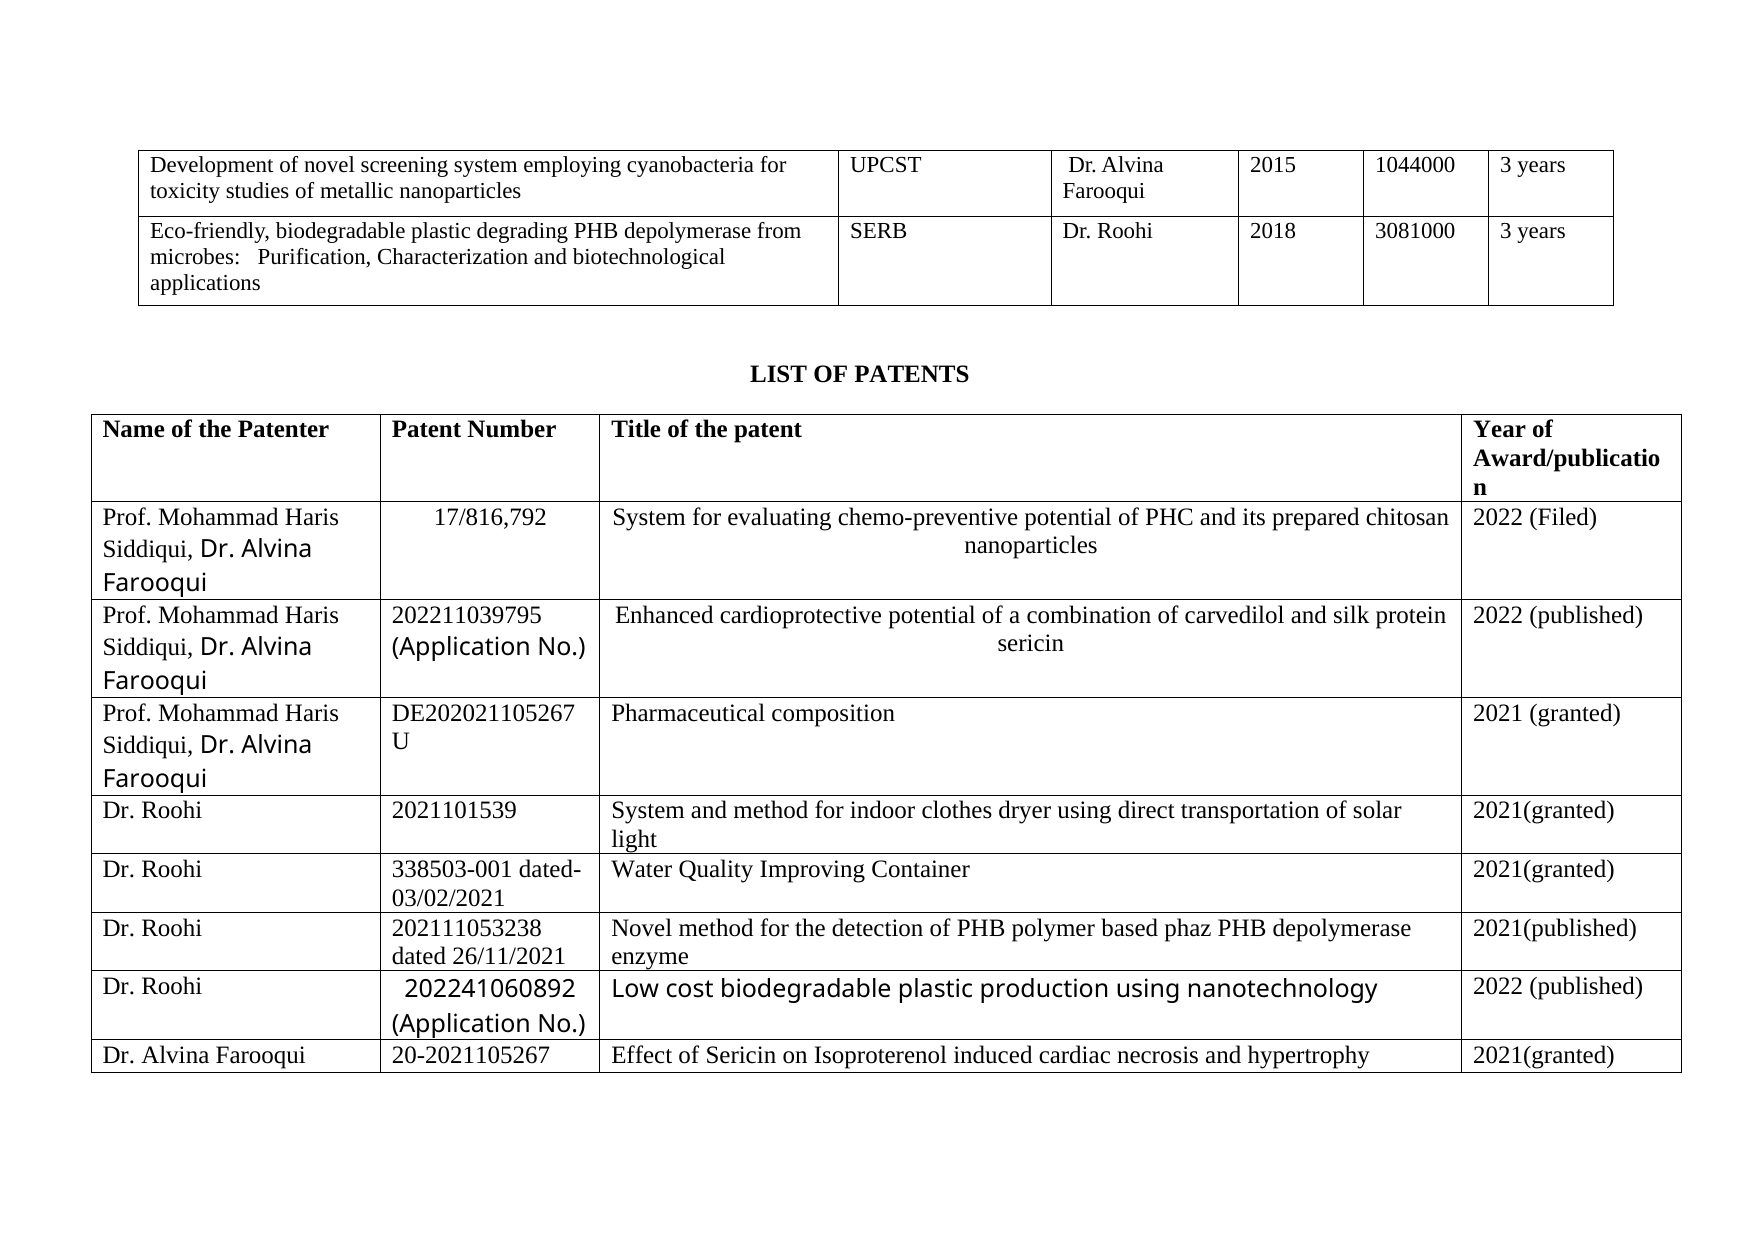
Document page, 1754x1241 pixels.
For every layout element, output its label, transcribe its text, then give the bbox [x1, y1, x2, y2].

table_cell Eco-friendly, biodegradable plastic degrading PHB depolymerase from microbes: Purification, Characterization and biotechnological applications [139, 217, 838, 305]
table_cell 2015 [1239, 151, 1363, 216]
table_cell 3 years [1489, 151, 1613, 216]
table_cell SERB [839, 217, 1051, 305]
table_header Title of the patent [600, 415, 1461, 501]
table_cell 2022 (published) [1462, 971, 1681, 1039]
table_cell 2018 [1239, 217, 1363, 305]
table_cell Pharmaceutical composition [600, 698, 1461, 794]
table_cell System for evaluating chemo-preventive potential of PHC and its prepared chitosan nanoparticles [600, 502, 1461, 599]
table_cell 17/816,792 [381, 502, 599, 599]
table_cell 2021(granted) [1462, 854, 1681, 912]
table_cell Water Quality Improving Container [600, 854, 1461, 912]
table_cell Enhanced cardioprotective potential of a combination of carvedilol and silk protein sericin [600, 600, 1461, 697]
table_cell 202111053238 dated 26/11/2021 [381, 913, 599, 970]
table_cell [600, 1040, 1461, 1072]
table_cell Dr. Roohi [92, 971, 380, 1039]
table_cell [381, 1040, 599, 1072]
table_cell 202241060892 (Application No.) [381, 971, 599, 1039]
table_cell Dr. Roohi [92, 854, 380, 912]
table_cell Dr. Alvina Farooqui [1052, 151, 1238, 216]
table_cell 2021 (granted) [1462, 698, 1681, 794]
table_header Year of Award/publication [1462, 415, 1681, 501]
table_cell Development of novel screening system employing cyanobacteria for toxicity studies of metallic nanoparticles [139, 151, 838, 216]
table_cell UPCST [839, 151, 1051, 216]
table_cell 3 years [1489, 217, 1613, 305]
table_cell Prof. Mohammad Haris Siddiqui, Dr. Alvina Farooqui [92, 600, 380, 697]
table_cell 202211039795 (Application No.) [381, 600, 599, 697]
table_cell DE202021105267U [381, 698, 599, 794]
table_cell Dr. Alvina Farooqui [92, 1040, 380, 1072]
table_cell Dr. Roohi [92, 913, 380, 970]
table_header Name of the Patenter [92, 415, 380, 501]
table_cell 2022 (published) [1462, 600, 1681, 697]
table_cell Prof. Mohammad Haris Siddiqui, Dr. Alvina Farooqui [92, 698, 380, 794]
table_cell 338503-001 dated- 03/02/2021 [381, 854, 599, 912]
text LIST OF PATENTS [675, 359, 1604, 388]
table_cell Prof. Mohammad Haris Siddiqui, Dr. Alvina Farooqui [92, 502, 380, 599]
table_cell 2021(granted) [1462, 1040, 1681, 1072]
table_cell 1044000 [1364, 151, 1488, 216]
table_cell Dr. Roohi [92, 796, 380, 853]
table_header Patent Number [381, 415, 599, 501]
table_cell 2021(published) [1462, 913, 1681, 970]
table_cell Dr. Roohi [1052, 217, 1238, 305]
table_cell Low cost biodegradable plastic production using nanotechnology [600, 971, 1461, 1039]
table_cell 3081000 [1364, 217, 1488, 305]
table_cell 2021101539 [381, 796, 599, 853]
table_cell System and method for indoor clothes dryer using direct transportation of solar light [600, 796, 1461, 853]
table_cell Novel method for the detection of PHB polymer based phaz PHB depolymerase enzyme [600, 913, 1461, 970]
table_cell 2021(granted) [1462, 796, 1681, 853]
table_cell 2022 (Filed) [1462, 502, 1681, 599]
